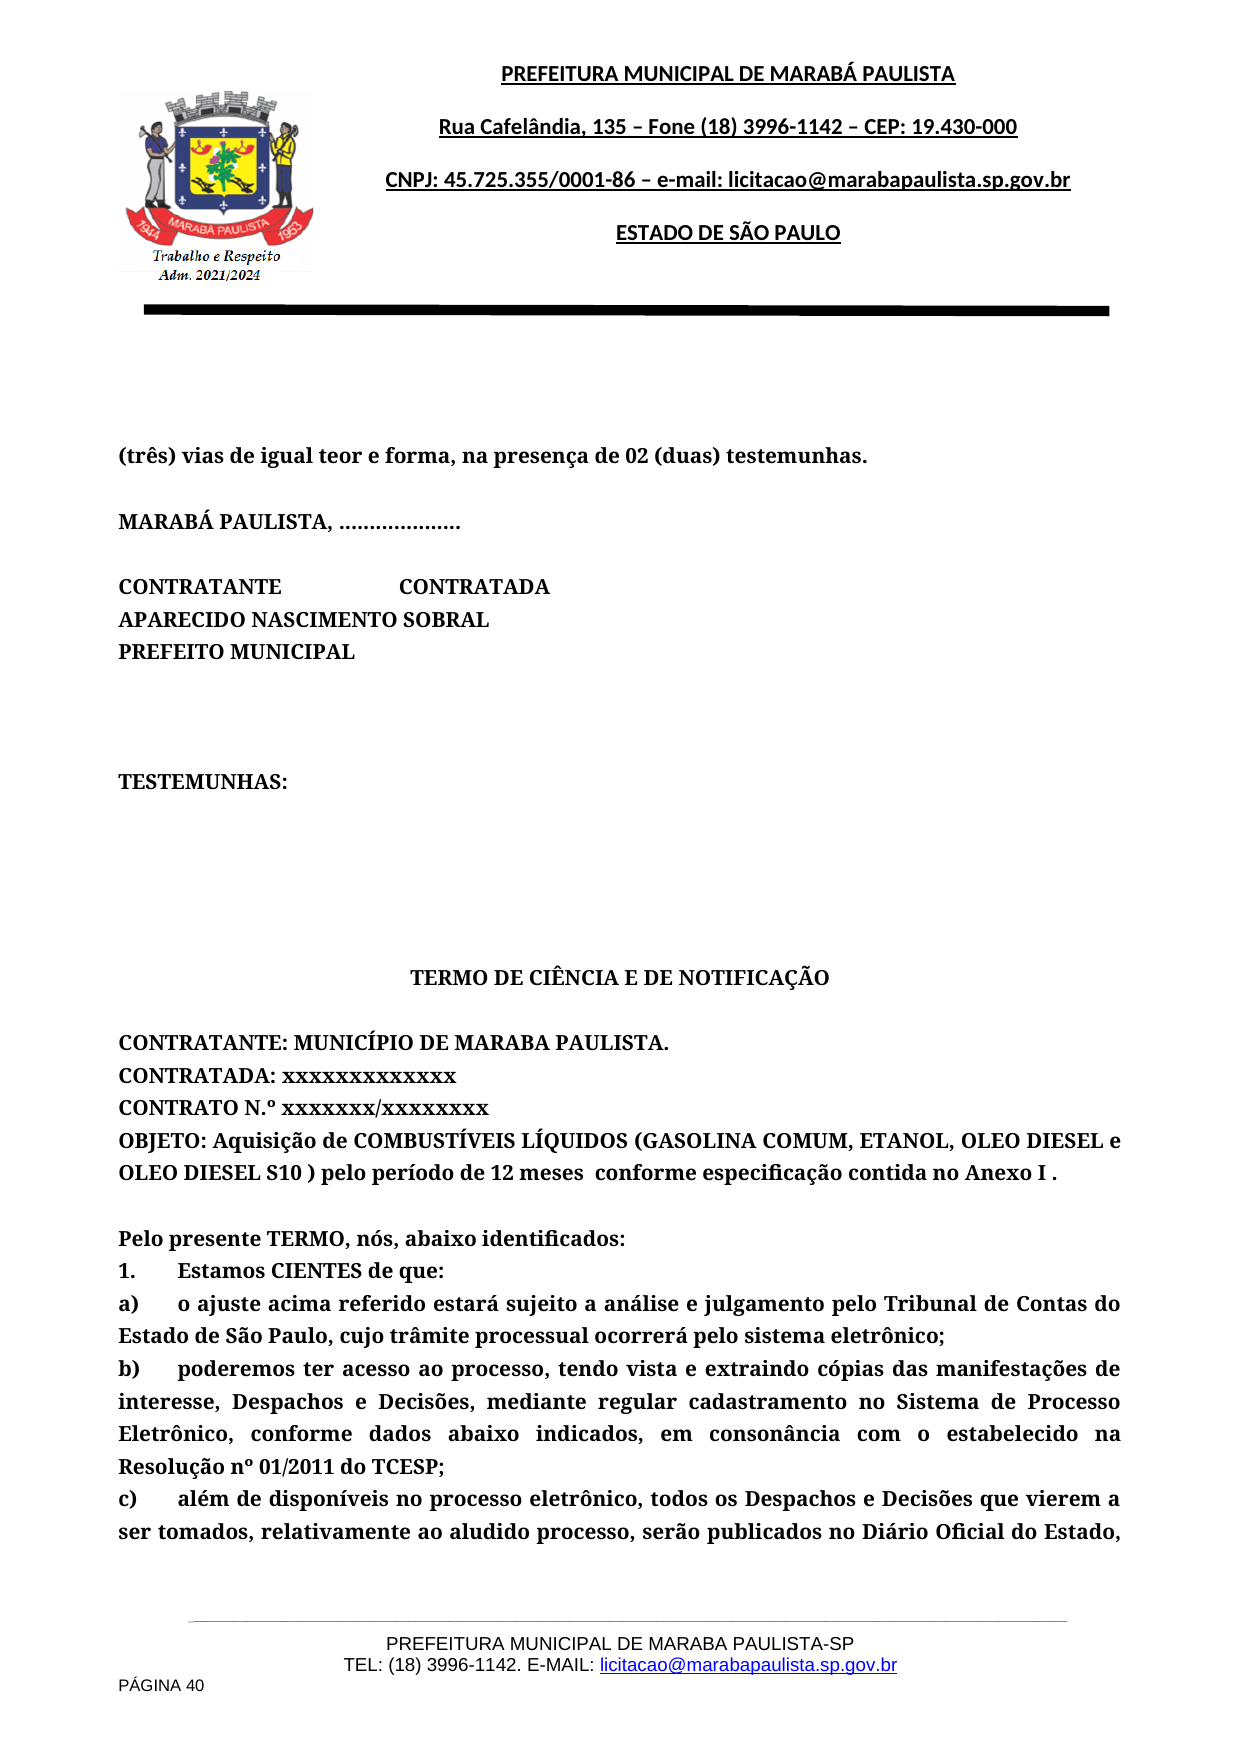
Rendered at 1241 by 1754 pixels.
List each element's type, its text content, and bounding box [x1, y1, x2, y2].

picture [118, 91, 314, 287]
text TERMO DE CIÊNCIA E DE NOTIFICAÇÃO [118, 963, 1122, 991]
text APARECIDO NASCIMENTO SOBRAL [118, 605, 1122, 633]
text CONTRATO N.º xxxxxxx/xxxxxxxx [118, 1093, 1122, 1122]
text CONTRATANTE: MUNICÍPIO DE MARABA PAULISTA. [118, 1028, 1122, 1057]
text PREFEITO MUNICIPAL [118, 637, 1122, 666]
text CONTRATADA: xxxxxxxxxxxxx [118, 1061, 1122, 1089]
text MARABÁ PAULISTA, .................... [118, 507, 1122, 535]
text b) poderemos ter acesso ao processo, tendo vista e extraindo cópias das manifestações de interesse, Despachos e Decisões, mediante regular cadastramento no Sistema de Processo Eletrônico, conforme dados abaixo indicados, em consonância com o estabelecido na Resolução nº 01/2011 do TCESP; [118, 1354, 1122, 1480]
text CONTRATANTE CONTRATADA [118, 572, 1122, 601]
text OBJETO: Aquisição de COMBUSTÍVEIS LÍQUIDOS (GASOLINA COMUM, ETANOL, OLEO DIESEL e OLEO DIESEL S10 ) pelo período de 12 meses conforme especificação contida no Anexo I . [118, 1126, 1122, 1187]
text 1. Estamos CIENTES de que: [118, 1256, 1122, 1285]
text Pelo presente TERMO, nós, abaixo identificados: [118, 1224, 1122, 1252]
text TESTEMUNHAS: [118, 767, 1122, 796]
text a) o ajuste acima referido estará sujeito a análise e julgamento pelo Tribunal de Contas do Estado de São Paulo, cujo trâmite processual ocorrerá pelo sistema eletrônico; [118, 1289, 1122, 1350]
